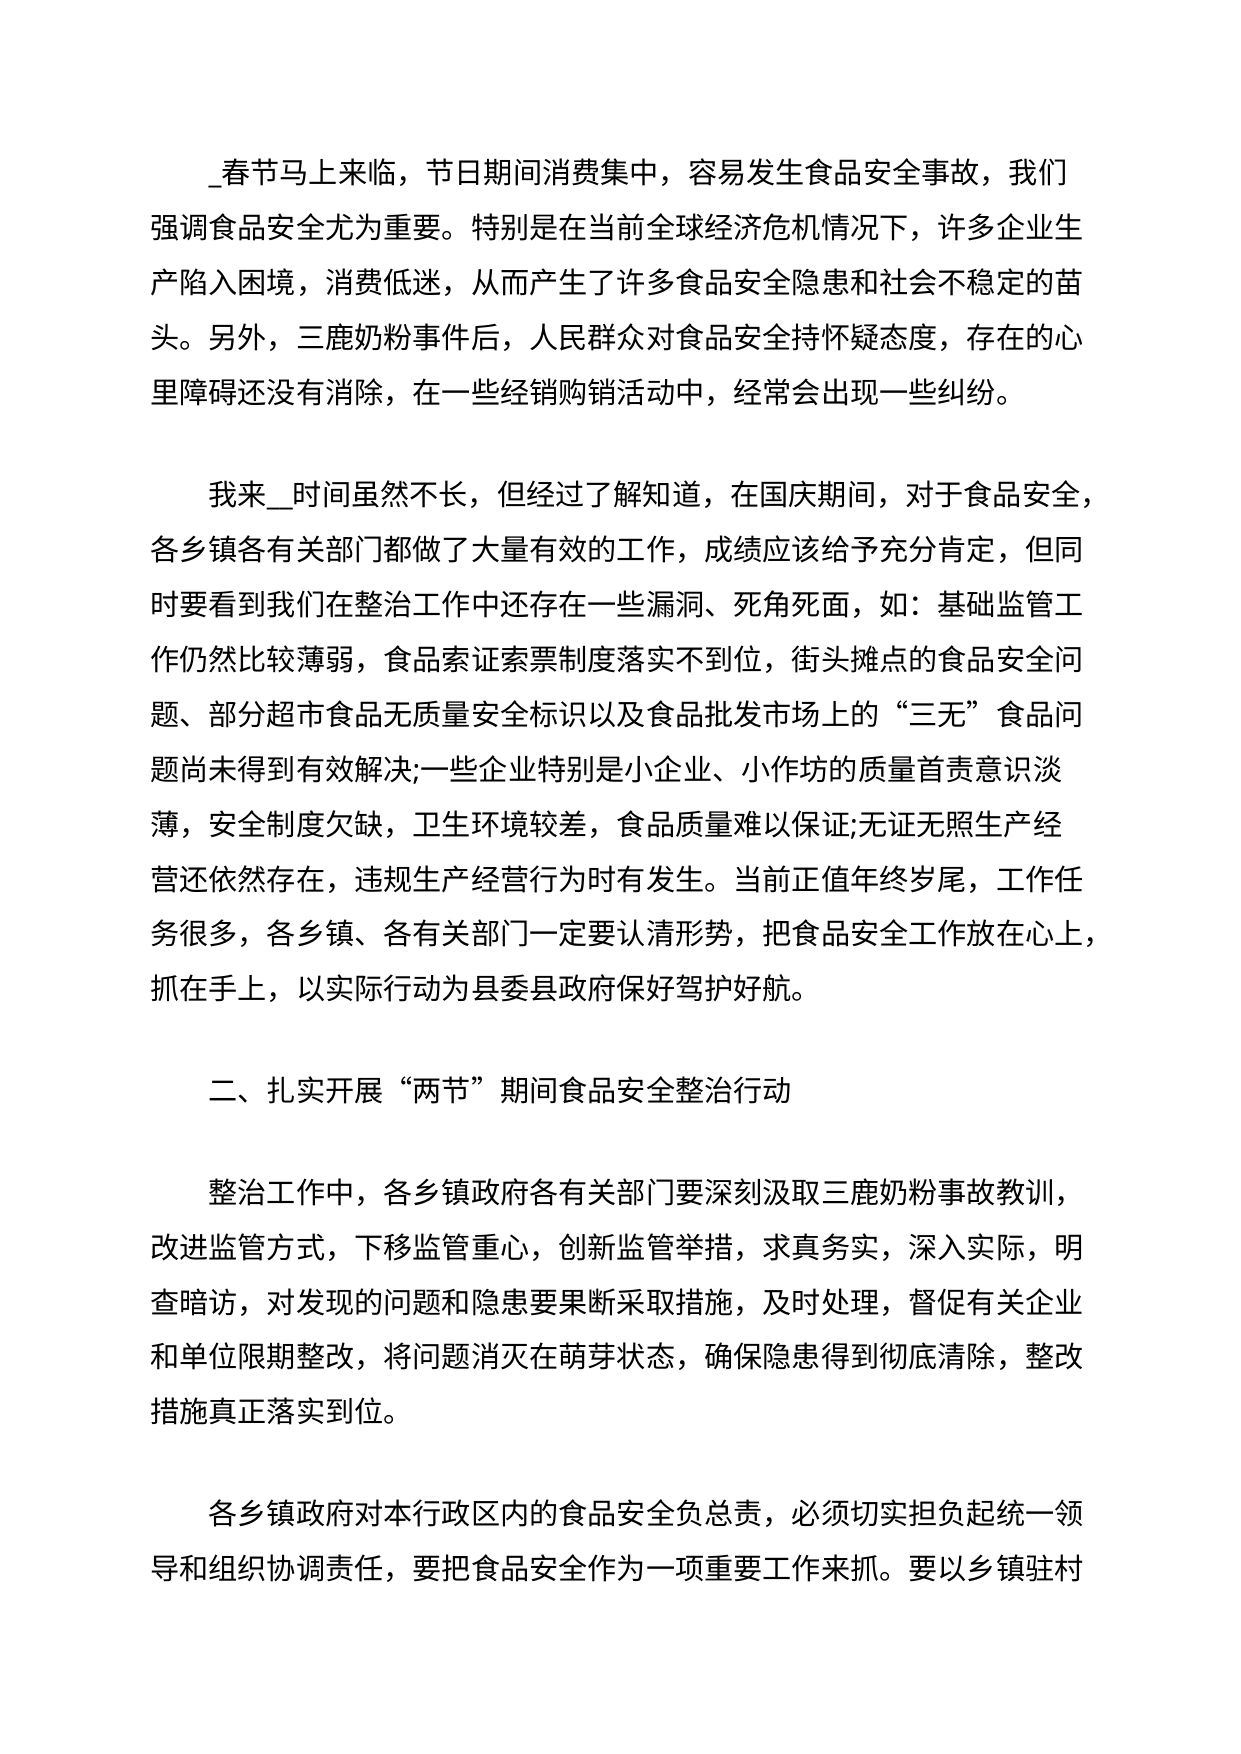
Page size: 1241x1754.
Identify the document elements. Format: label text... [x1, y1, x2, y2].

text 我来__时间虽然不长，但经过了解知道，在国庆期间，对于食品安全，各乡镇各有关部门都做了大量有效的工作，成绩应该给予充分肯定，但同时要看到我们在整治工作中还存在一些漏洞、死角死面，如：基础监管工作仍然比较薄弱，食品索证索票制度落实不到位，街头摊点的食品安全问题、部分超市食品无质量安全标识以及食品批发市场上的“三无”食品问题尚未得到有效解决;一些企业特别是小企业、小作坊的质量首责意识淡薄，安全制度欠缺，卫生环境较差，食品质量难以保证;无证无照生产经营还依然存在，违规生产经营行为时有发生。当前正值年终岁尾，工作任务很多，各乡镇、各有关部门一定要认清形势，把食品安全工作放在心上，抓在手上，以实际行动为县委县政府保好驾护好航。 [150, 471, 1090, 1008]
text 二、扎实开展“两节”期间食品安全整治行动 [150, 1068, 1090, 1110]
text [150, 1491, 1090, 1588]
text _春节马上来临，节日期间消费集中，容易发生食品安全事故，我们强调食品安全尤为重要。特别是在当前全球经济危机情况下，许多企业生产陷入困境，消费低迷，从而产生了许多食品安全隐患和社会不稳定的苗头。另外，三鹿奶粉事件后，人民群众对食品安全持怀疑态度，存在的心里障碍还没有消除，在一些经销购销活动中，经常会出现一些纠纷。 [150, 150, 1090, 412]
text 整治工作中，各乡镇政府各有关部门要深刻汲取三鹿奶粉事故教训，改进监管方式，下移监管重心，创新监管举措，求真务实，深入实际，明查暗访，对发现的问题和隐患要果断采取措施，及时处理，督促有关企业和单位限期整改，将问题消灭在萌芽状态，确保隐患得到彻底清除，整改措施真正落实到位。 [150, 1169, 1090, 1431]
